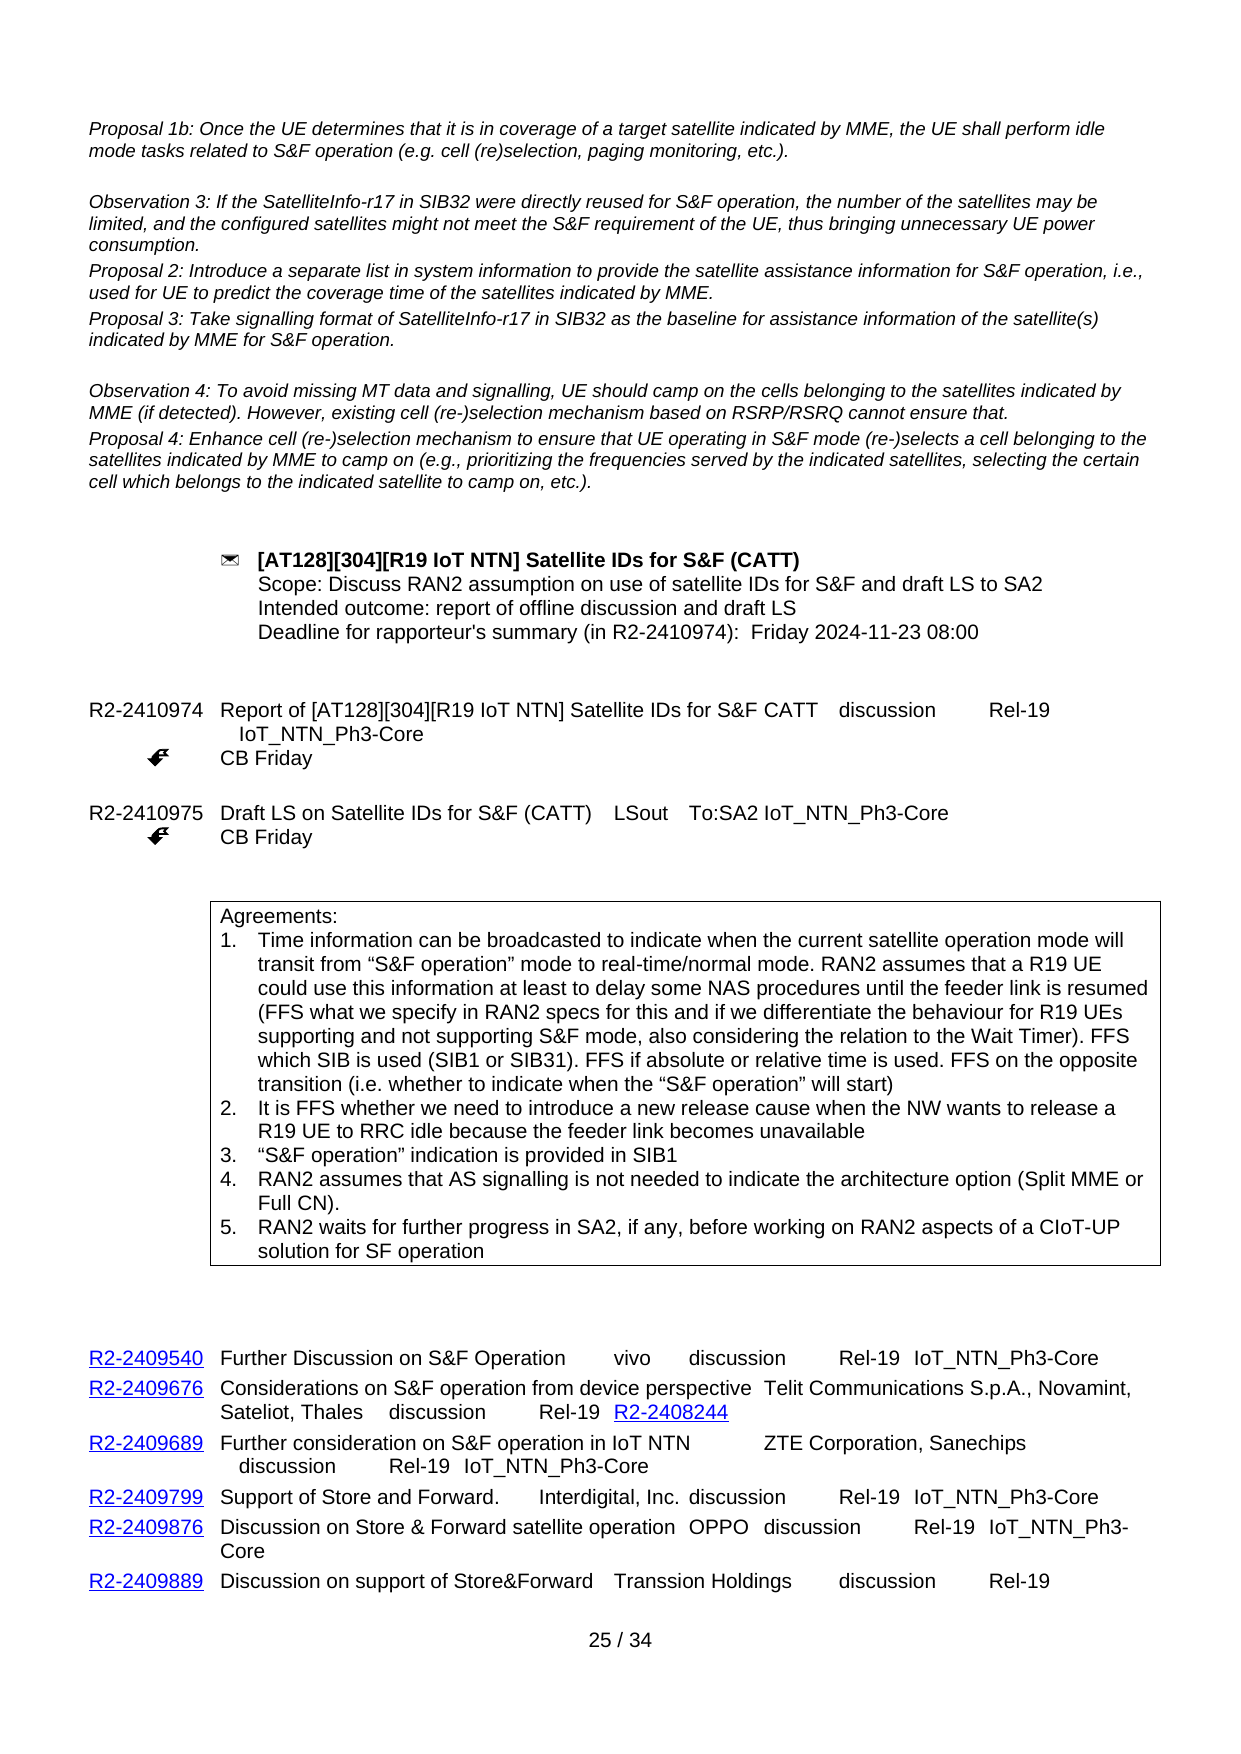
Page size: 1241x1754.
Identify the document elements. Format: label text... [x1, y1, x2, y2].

text [AT128][304][R19 IoT NTN] Satellite IDs for S&F (CATT) [220, 548, 1152, 572]
text Observation 3: If the SatelliteInfo-r17 in SIB32 were directly reused for S&F operation, the number of the satellites may be limited, and the configured satellites might not meet the S&F requirement of the UE, thus bringing unnecessary UE power consumption. [89, 191, 1152, 256]
text Proposal 1b: Once the UE determines that it is in coverage of a target satellite indicated by MME, the UE shall perform idle mode tasks related to S&F operation (e.g. cell (re)selection, paging monitoring, etc.). [89, 118, 1152, 161]
text Deadline for rapporteur's summary (in R2-2410974): Friday 2024-11-23 08:00 [220, 620, 1152, 644]
text 1. Time information can be broadcasted to indicate when the current satellite operation mode will transit from “S&F operation” mode to real-time/normal mode. RAN2 assumes that a R19 UE could use this information at least to delay some NAS procedures until the feeder link is resumed (FFS what we specify in RAN2 specs for this and if we differentiate the behaviour for R19 UEs supporting and not supporting S&F mode, also considering the relation to the Wait Timer). FFS which SIB is used (SIB1 or SIB31). FFS if absolute or relative time is used. FFS on the opposite transition (i.e. whether to indicate when the “S&F operation” will start) [211, 924, 1160, 1092]
text 3. “S&F operation” indication is provided in SIB1 [211, 1140, 1160, 1164]
text Proposal 2: Introduce a separate list in system information to provide the satellite assistance information for S&F operation, i.e., used for UE to predict the coverage time of the satellites indicated by MME. [89, 260, 1152, 303]
text 5. RAN2 waits for further progress in SA2, if any, before working on RAN2 aspects of a CIoT-UP solution for SF operation [211, 1212, 1160, 1265]
text 2. It is FFS whether we need to introduce a new release cause when the NW wants to release a R19 UE to RRC idle because the feeder link becomes unavailable [211, 1092, 1160, 1140]
text Agreements: [211, 902, 1160, 924]
title R2-2409540 Further Discussion on S&F Operation vivo discussion Rel-19 IoT_NTN_Ph3-Core [89, 1346, 1152, 1370]
title R2-2409889 Discussion on support of Store&Forward Transsion Holdings discussion Rel-19 [89, 1569, 1152, 1593]
text Observation 4: To avoid missing MT data and signalling, UE should camp on the cells belonging to the satellites indicated by MME (if detected). However, existing cell (re-)selection mechanism based on RSRP/RSRQ cannot ensure that. [89, 380, 1152, 423]
text 4. RAN2 assumes that AS signalling is not needed to indicate the architecture option (Split MME or Full CN). [211, 1164, 1160, 1212]
title R2-2409799 Support of Store and Forward. Interdigital, Inc. discussion Rel-19 IoT_NTN_Ph3-Core [89, 1484, 1152, 1508]
text CB Friday [148, 746, 1152, 770]
text Intended outcome: report of offline discussion and draft LS [220, 596, 1152, 620]
text Proposal 4: Enhance cell (re-)selection mechanism to ensure that UE operating in S&F mode (re-)selects a cell belonging to the satellites indicated by MME to camp on (e.g., prioritizing the frequencies served by the indicated satellites, selecting the certain cell which belongs to the indicated satellite to camp on, etc.). [89, 428, 1152, 492]
text CB Friday [148, 824, 1152, 849]
title R2-2409676 Considerations on S&F operation from device perspective Telit Communications S.p.A., Novamint, Sateliot, Thales discussion Rel-19 R2-2408244 [89, 1376, 1152, 1424]
title R2-2409689 Further consideration on S&F operation in IoT NTN ZTE Corporation, Sanechips discussion Rel-19 IoT_NTN_Ph3-Core [89, 1430, 1152, 1478]
text Proposal 3: Take signalling format of SatelliteInfo-r17 in SIB32 as the baseline for assistance information of the satellite(s) indicated by MME for S&F operation. [89, 307, 1152, 350]
text Scope: Discuss RAN2 assumption on use of satellite IDs for S&F and draft LS to SA2 [220, 572, 1152, 596]
title R2-2410975 Draft LS on Satellite IDs for S&F (CATT) LSout To:SA2 IoT_NTN_Ph3-Core [89, 801, 1152, 824]
title R2-2409876 Discussion on Store & Forward satellite operation OPPO discussion Rel-19 IoT_NTN_Ph3-Core [89, 1515, 1152, 1563]
title R2-2410974 Report of [AT128][304][R19 IoT NTN] Satellite IDs for S&F CATT discussion Rel-19 IoT_NTN_Ph3-Core [89, 698, 1152, 746]
